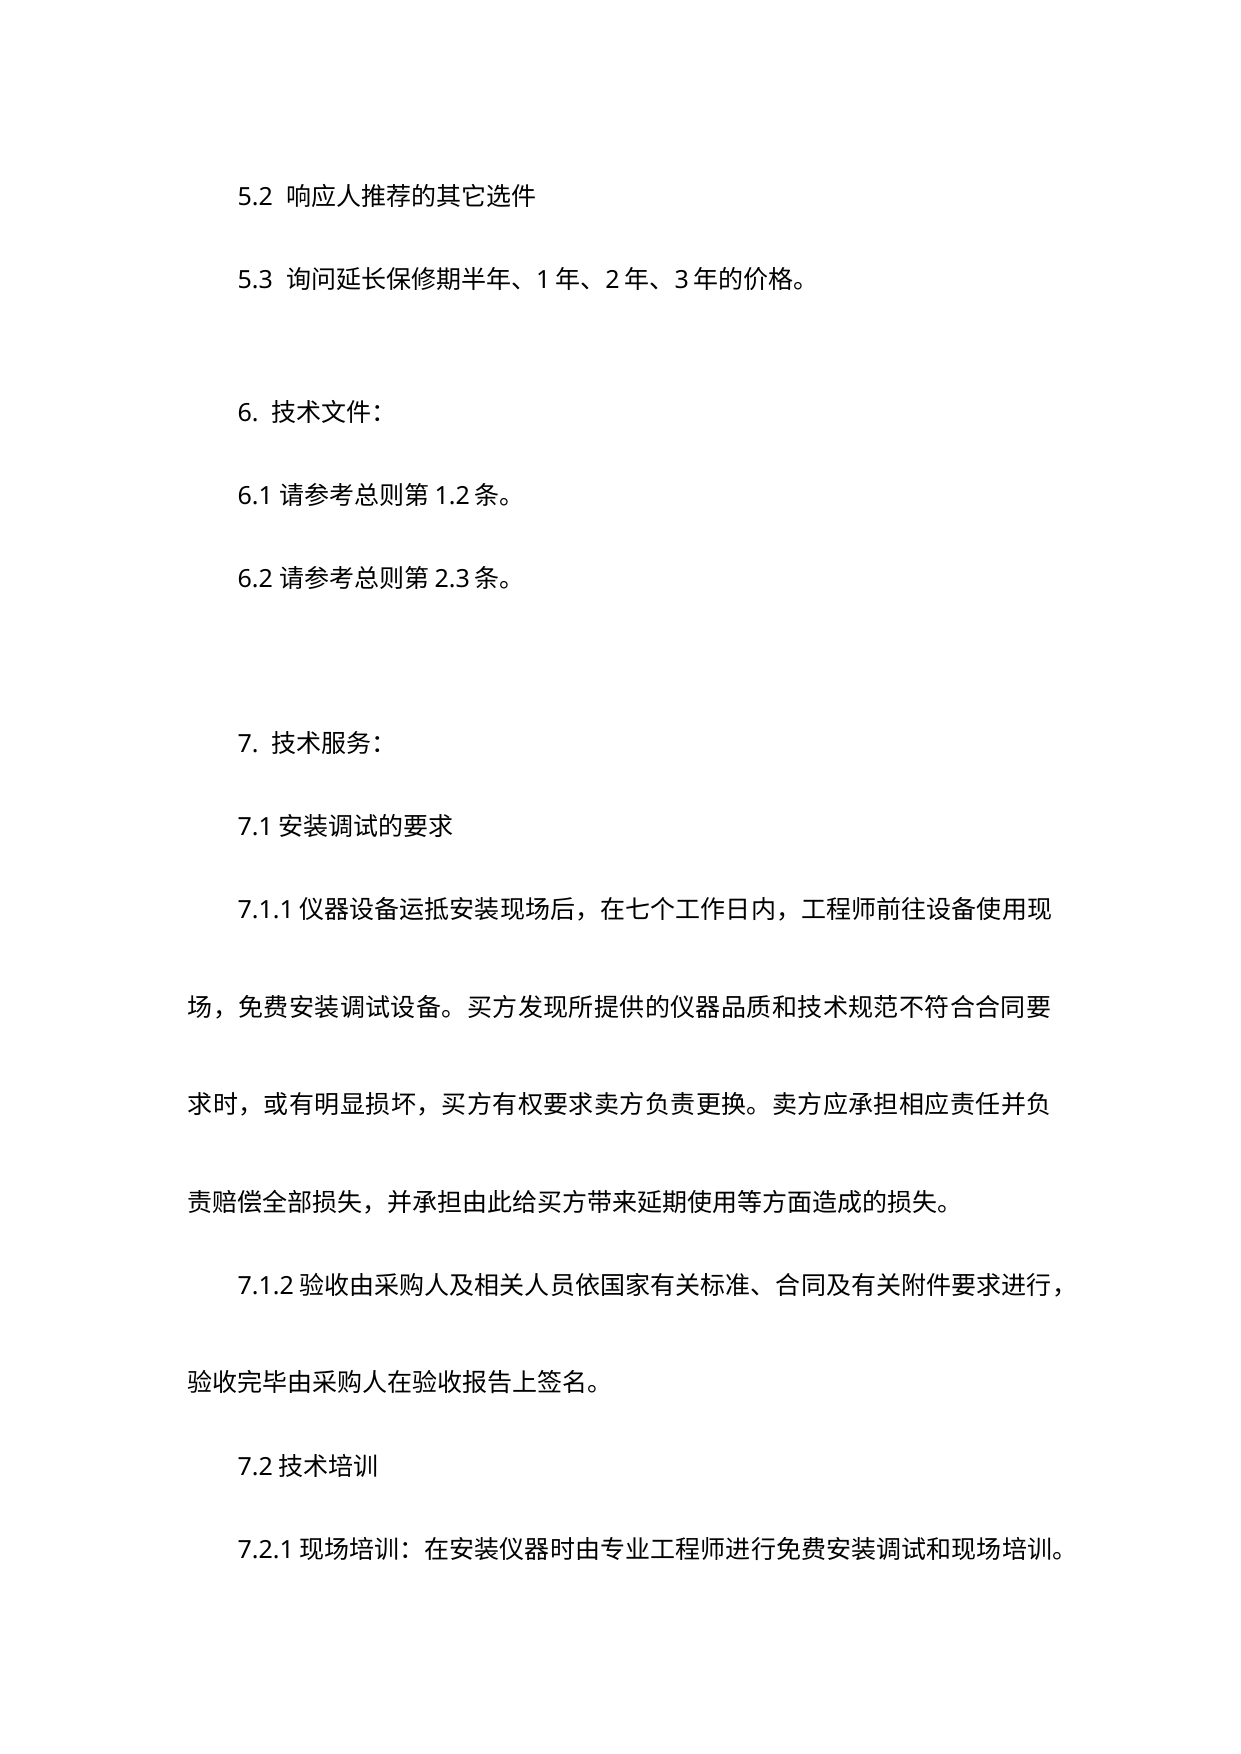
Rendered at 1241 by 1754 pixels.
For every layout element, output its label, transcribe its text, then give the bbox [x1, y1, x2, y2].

text 5.3 询问延长保修期半年、1年、2年、3年的价格。 [187, 245, 1053, 310]
text 7.1.2验收由采购人及相关人员依国家有关标准、合同及有关附件要求进行，验收完毕由采购人在验收报告上签名。 [187, 1251, 1053, 1413]
text 6.1 请参考总则第1.2条。 [187, 461, 1053, 526]
text 5.2 响应人推荐的其它选件 [187, 162, 1053, 227]
text 7.1.1仪器设备运抵安装现场后，在七个工作日内，工程师前往设备使用现场，免费安装调试设备。买方发现所提供的仪器品质和技术规范不符合合同要求时，或有明显损坏，买方有权要求卖方负责更换。卖方应承担相应责任并负责赔偿全部损失，并承担由此给买方带来延期使用等方面造成的损失。 [187, 875, 1053, 1233]
text 7.2技术培训 [187, 1432, 1053, 1497]
text 7. 技术服务： [187, 709, 1053, 774]
text 6.2 请参考总则第2.3条。 [187, 544, 1053, 609]
text 7.1安装调试的要求 [187, 792, 1053, 857]
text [187, 1515, 1053, 1580]
text 6. 技术文件： [187, 378, 1053, 443]
